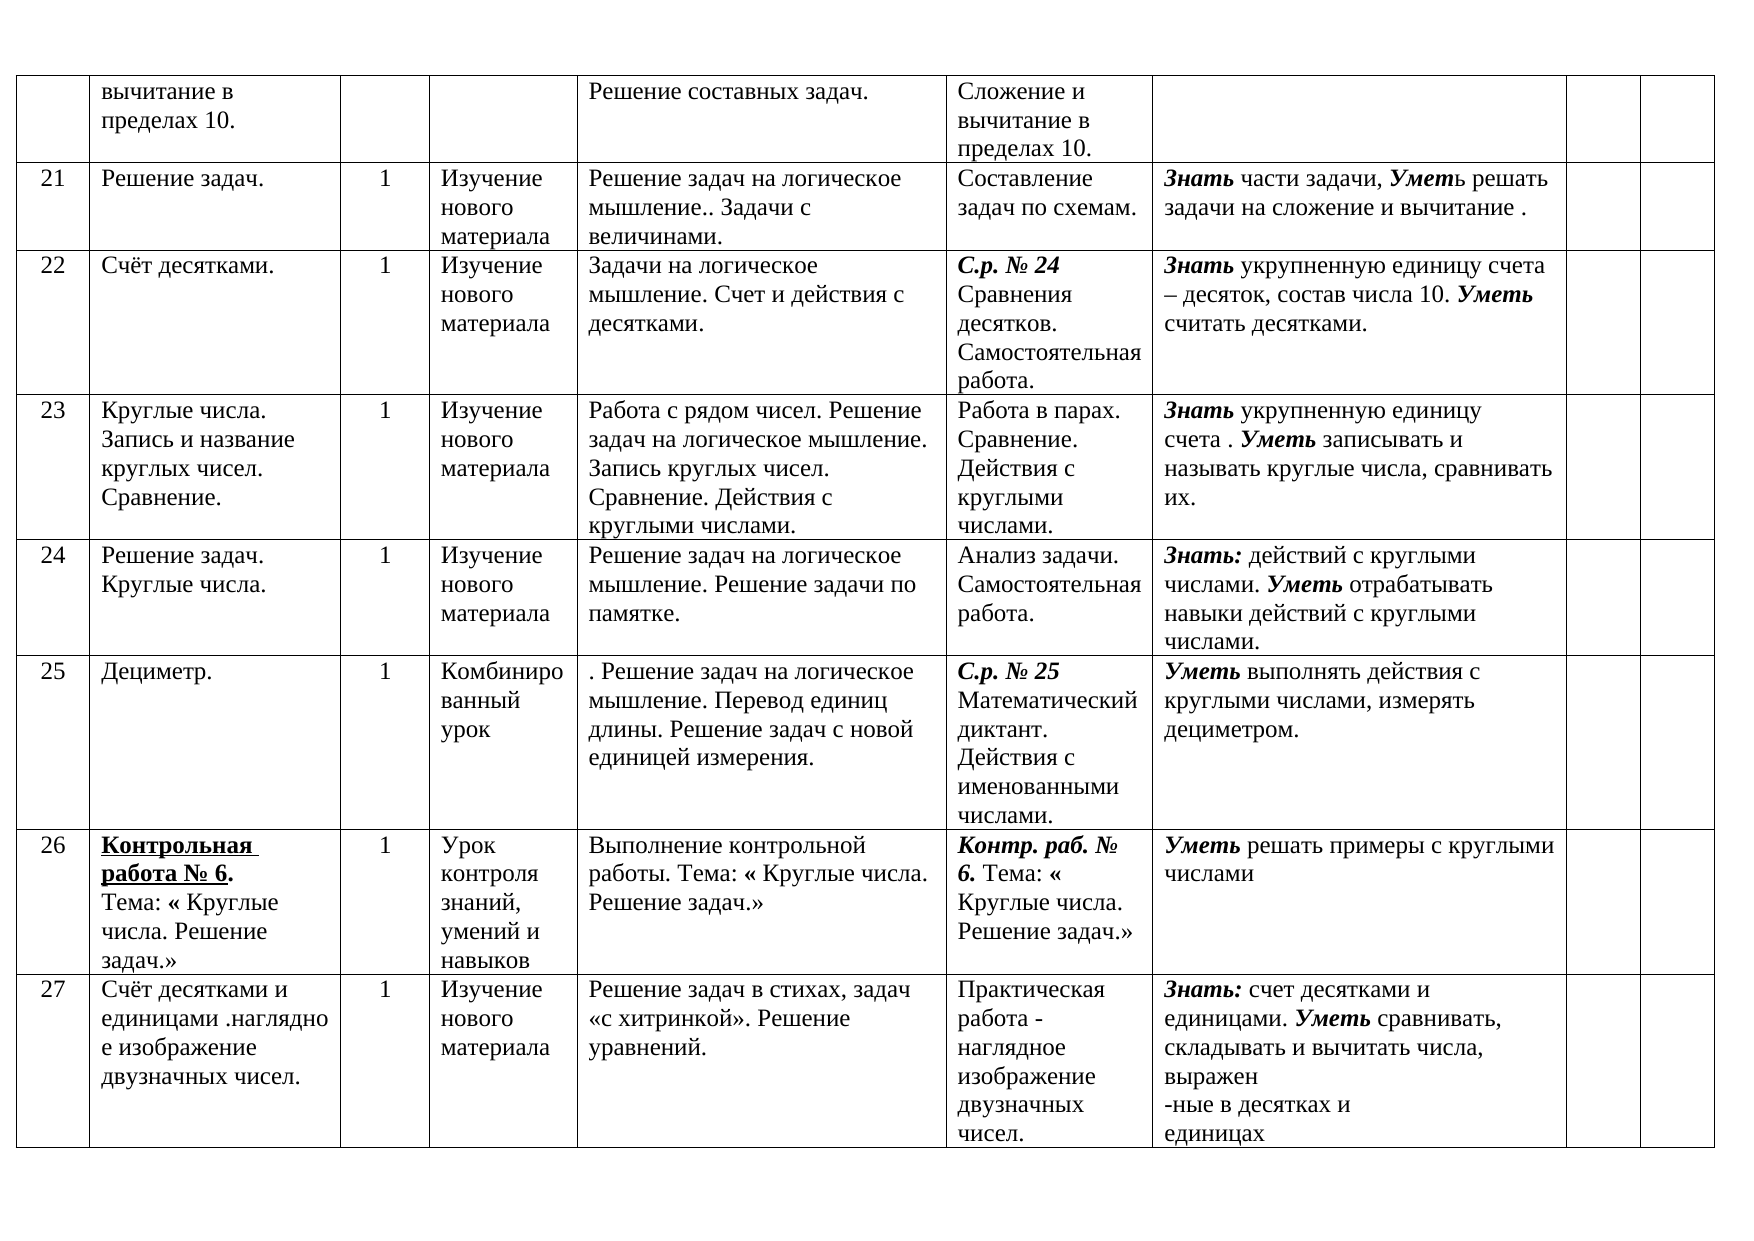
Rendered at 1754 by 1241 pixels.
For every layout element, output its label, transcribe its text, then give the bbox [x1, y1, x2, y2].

table_cell Счёт десятками. [90, 251, 340, 394]
table_cell Знать части задачи, Уметь решать задачи на сложение и вычитание . [1153, 163, 1566, 249]
table_cell 21 [17, 163, 89, 249]
table_cell 22 [17, 251, 89, 394]
table_cell 24 [17, 540, 89, 655]
table_cell Знать: действий с круглыми числами. Уметь отрабатывать навыки действий с круглыми числами. [1153, 540, 1566, 655]
table_cell 1 [341, 540, 429, 655]
table_cell 1 [341, 395, 429, 539]
table_cell [1641, 76, 1714, 162]
table_cell Счёт десятками и единицами .наглядное изображение двузначных чисел. [90, 975, 340, 1147]
table_cell [1567, 163, 1640, 249]
table_cell 1 [341, 656, 429, 829]
table_cell Изучение нового материала [430, 395, 577, 539]
table_cell Изучение нового материала [430, 163, 577, 249]
table_cell [1567, 251, 1640, 394]
table_cell Уметь решать примеры с круглыми числами [1153, 830, 1566, 973]
table_cell Контрольная работа № 6. Тема: « Круглые числа. Решение задач.» [90, 830, 340, 973]
table_cell 1 [341, 251, 429, 394]
table_cell Уметь выполнять действия с круглыми числами, измерять дециметром. [1153, 656, 1566, 829]
table_cell 27 [17, 975, 89, 1147]
table_cell Анализ задачи. Самостоятельная работа. [947, 540, 1152, 655]
table_cell Выполнение контрольной работы. Тема: « Круглые числа. Решение задач.» [578, 830, 946, 973]
table_cell 1 [341, 975, 429, 1147]
table_cell 20 [17, 76, 89, 162]
table_cell 23 [17, 395, 89, 539]
table_cell Знать укрупненную единицу счета . Уметь записывать и называть круглые числа, сравнивать их. [1153, 395, 1566, 539]
table_cell Решение задач на логическое мышление.. Задачи с величинами. [578, 163, 946, 249]
table_cell Работа в парах. Сравнение. Действия с круглыми числами. [947, 395, 1152, 539]
table_cell Знать: счет десятками и единицами. Уметь сравнивать, складывать и вычитать числа, выражен -ные в десятках и единицах [1153, 975, 1566, 1147]
table_cell 26 [17, 830, 89, 973]
table_cell Решение задач на логическое мышление. Решение задачи по памятке. [578, 540, 946, 655]
table_cell Круглые числа. Запись и название круглых чисел. Сравнение. [90, 395, 340, 539]
table_cell С.р. № 24 Сравнения десятков. Самостоятельная работа. [947, 251, 1152, 394]
table_cell [1567, 656, 1640, 829]
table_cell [90, 76, 340, 162]
table_cell Решение задач. Круглые числа. [90, 540, 340, 655]
table_cell Дециметр. [90, 656, 340, 829]
table_cell Комбинированный урок [430, 656, 577, 829]
table_cell Задачи на логическое мышление. Счет и действия с десятками. [578, 251, 946, 394]
table_cell Изучение нового материала [430, 540, 577, 655]
table_cell Решение задач в стихах, задач «с хитринкой». Решение уравнений. [578, 975, 946, 1147]
table_cell [1567, 975, 1640, 1147]
table_cell Составление задач по схемам. [947, 163, 1152, 249]
table_cell 1 [341, 163, 429, 249]
table_cell Работа с рядом чисел. Решение задач на логическое мышление. Запись круглых чисел. Сравнение. Действия с круглыми числами. [578, 395, 946, 539]
table_cell [1567, 76, 1640, 162]
table_cell Практическая работа - наглядное изображение двузначных чисел. [947, 975, 1152, 1147]
table_cell 25 [17, 656, 89, 829]
table_cell С.р. № 25 Математический диктант. Действия с именованными числами. [947, 656, 1152, 829]
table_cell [430, 76, 577, 162]
table_cell Урок контроля знаний, умений и навыков [430, 830, 577, 973]
table_cell [1641, 975, 1714, 1147]
table_cell Решение задач. [90, 163, 340, 249]
table_cell [1567, 830, 1640, 973]
table_cell Знать укрупненную единицу счета – десяток, состав числа 10. Уметь считать десятками. [1153, 251, 1566, 394]
table_cell Контр. раб. № 6. Тема: « Круглые числа. Решение задач.» [947, 830, 1152, 973]
table_cell . Решение задач на логическое мышление. Перевод единиц длины. Решение задач с новой единицей измерения. [578, 656, 946, 829]
table_cell [1641, 251, 1714, 394]
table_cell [578, 76, 946, 162]
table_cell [430, 975, 577, 1147]
table_cell 1 [341, 830, 429, 973]
table_cell [1641, 163, 1714, 249]
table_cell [1153, 76, 1566, 162]
table_cell Изучение нового материала [430, 251, 577, 394]
table_cell [1641, 540, 1714, 655]
table_cell [1641, 656, 1714, 829]
table_cell [1567, 395, 1640, 539]
table_cell [1567, 540, 1640, 655]
table_cell [1641, 830, 1714, 973]
table_cell [1641, 395, 1714, 539]
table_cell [947, 76, 1152, 162]
table_cell 1 [341, 76, 429, 162]
